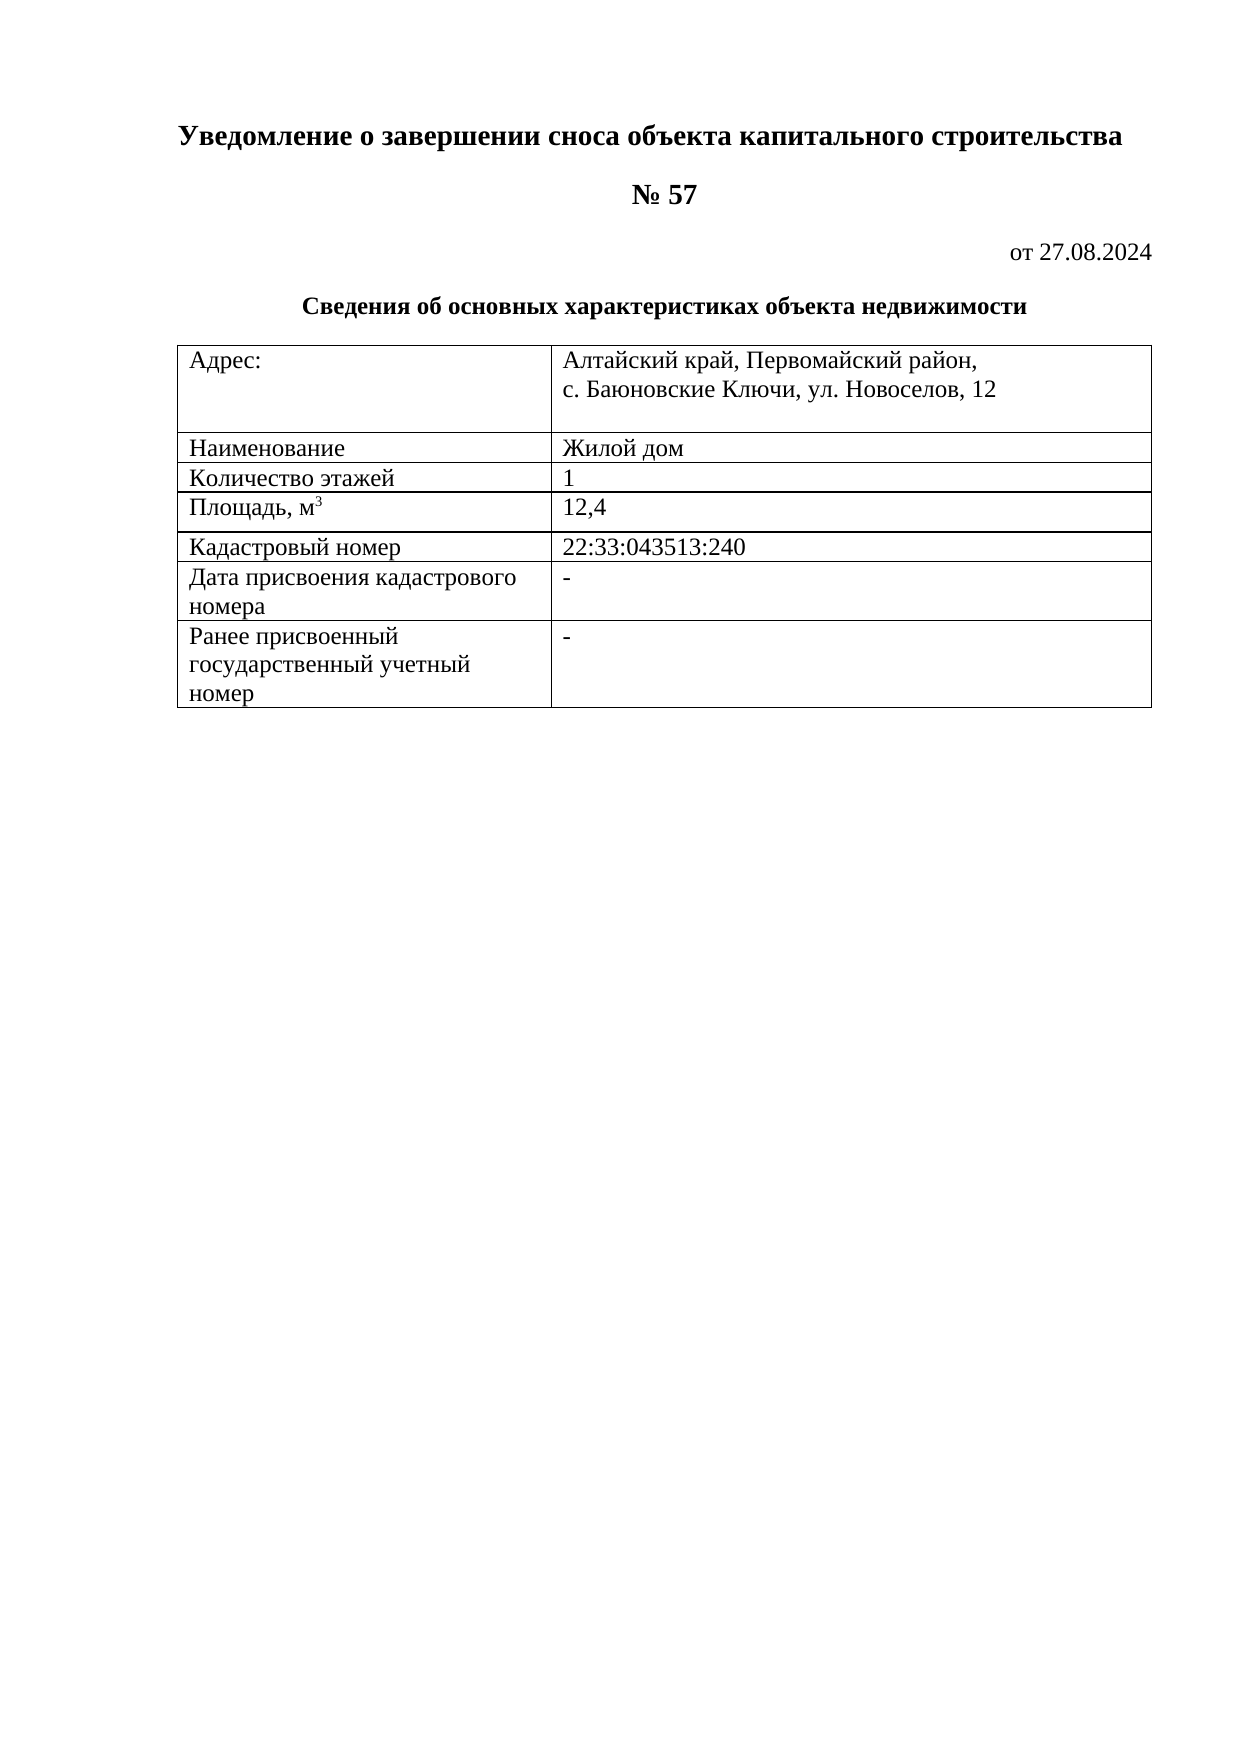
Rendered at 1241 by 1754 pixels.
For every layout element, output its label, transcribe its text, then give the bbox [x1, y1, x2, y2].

text № 57 [177, 177, 1152, 211]
table_cell 22:33:043513:240 [552, 533, 1151, 561]
text Сведения об основных характеристиках объекта недвижимости [177, 291, 1152, 319]
table_header Адрес: [178, 346, 551, 432]
table_header Алтайский край, Первомайский район, с. Баюновские Ключи, ул. Новоселов, 12 [552, 346, 1151, 432]
table_cell - [552, 562, 1151, 620]
table_cell Количество этажей [178, 463, 551, 491]
table_cell Ранее присвоенный государственный учетный номер [178, 621, 551, 707]
text от 27.08.2024 [177, 237, 1152, 266]
table_cell 1 [552, 463, 1151, 491]
table_cell Площадь, м3 [178, 493, 551, 531]
table_cell - [552, 621, 1151, 707]
table_cell Кадастровый номер [178, 533, 551, 561]
table_cell Дата присвоения кадастрового номера [178, 562, 551, 620]
text Уведомление о завершении сноса объекта капитального строительства [177, 118, 1152, 152]
table_cell Жилой дом [552, 433, 1151, 462]
table_cell Наименование [178, 433, 551, 462]
table_cell 12,4 [552, 493, 1151, 531]
